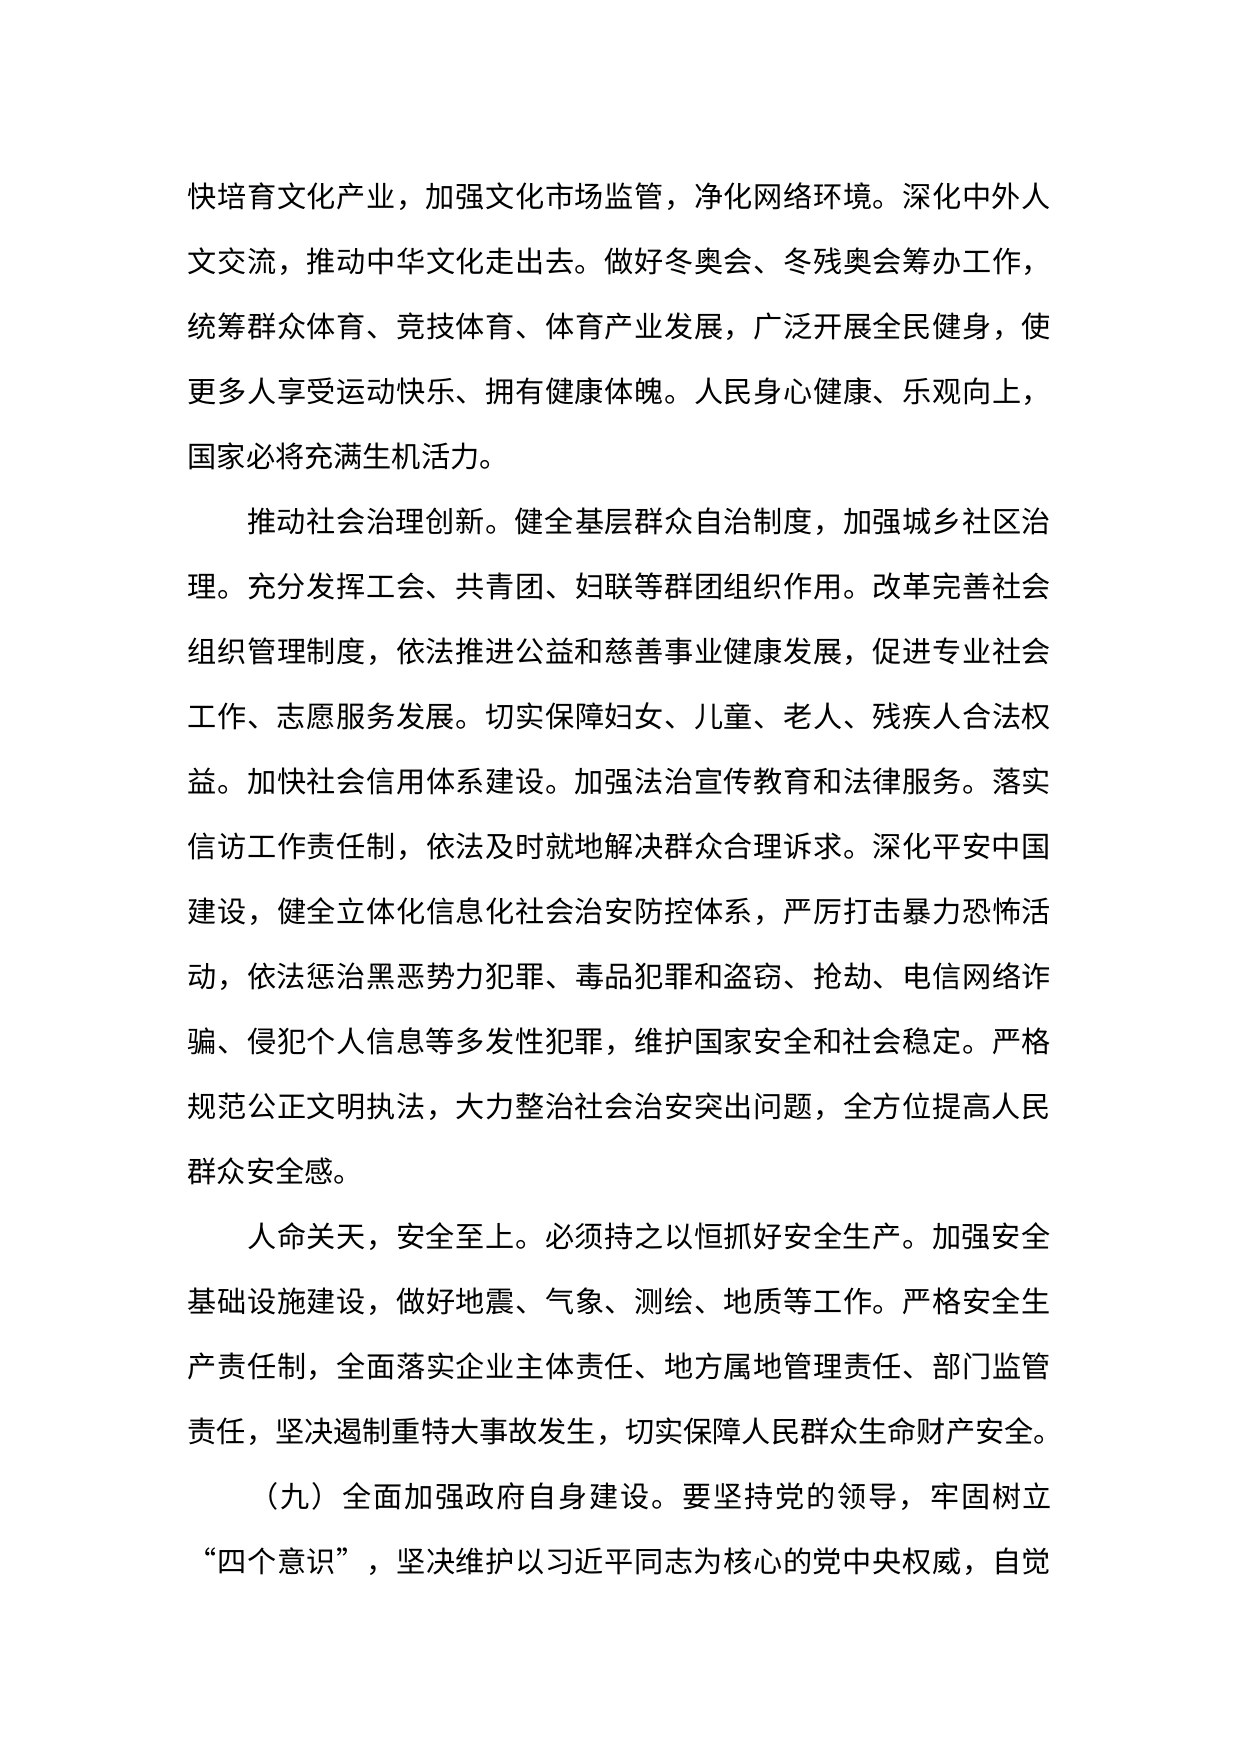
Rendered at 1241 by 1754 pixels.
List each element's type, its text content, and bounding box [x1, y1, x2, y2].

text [187, 1462, 1053, 1592]
text 推动社会治理创新。健全基层群众自治制度，加强城乡社区治理。充分发挥工会、共青团、妇联等群团组织作用。改革完善社会组织管理制度，依法推进公益和慈善事业健康发展，促进专业社会工作、志愿服务发展。切实保障妇女、儿童、老人、残疾人合法权益。加快社会信用体系建设。加强法治宣传教育和法律服务。落实信访工作责任制，依法及时就地解决群众合理诉求。深化平安中国建设，健全立体化信息化社会治安防控体系，严厉打击暴力恐怖活动，依法惩治黑恶势力犯罪、毒品犯罪和盗窃、抢劫、电信网络诈骗、侵犯个人信息等多发性犯罪，维护国家安全和社会稳定。严格规范公正文明执法，大力整治社会治安突出问题，全方位提高人民群众安全感。 [187, 487, 1053, 1202]
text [187, 162, 1053, 487]
text 人命关天，安全至上。必须持之以恒抓好安全生产。加强安全基础设施建设，做好地震、气象、测绘、地质等工作。严格安全生产责任制，全面落实企业主体责任、地方属地管理责任、部门监管责任，坚决遏制重特大事故发生，切实保障人民群众生命财产安全。 [187, 1202, 1053, 1462]
